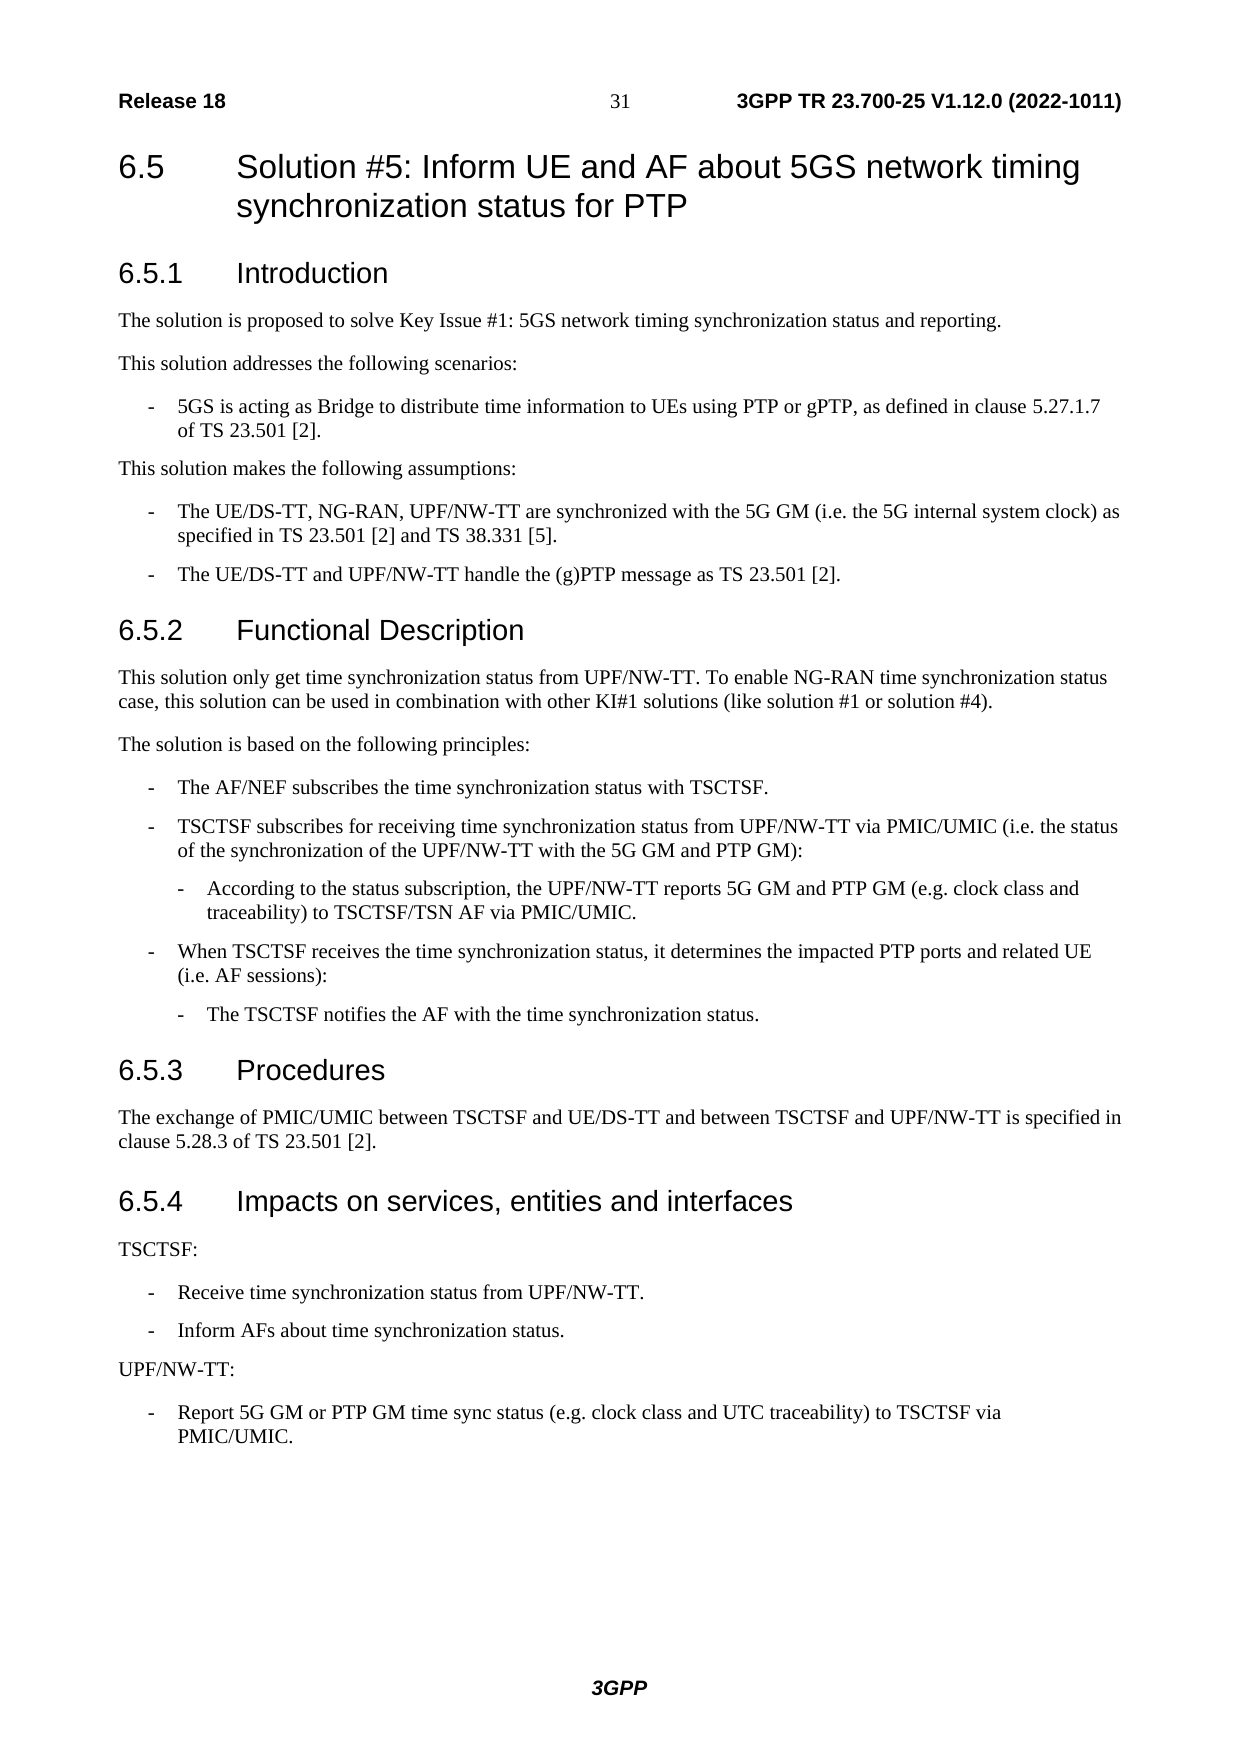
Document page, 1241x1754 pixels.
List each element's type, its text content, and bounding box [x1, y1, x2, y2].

text The exchange of PMIC/UMIC between TSCTSF and UE/DS-TT and between TSCTSF and UPF/NW-TT is specified in clause 5.28.3 of TS 23.501 [2]. [118, 1105, 1122, 1153]
text - Receive time synchronization status from UPF/NW-TT. [148, 1279, 1122, 1304]
text The solution is proposed to solve Key Issue #1: 5GS network timing synchronization status and reporting. [118, 308, 1122, 332]
subtitle 6.5.1 Introduction [118, 256, 1122, 289]
subtitle 6.5.4 Impacts on services, entities and interfaces [118, 1184, 1122, 1218]
text - The TSCTSF notifies the AF with the time synchronization status. [177, 1002, 1122, 1026]
text This solution makes the following assumptions: [118, 456, 1122, 480]
subtitle 6.5.2 Functional Description [118, 613, 1122, 646]
subtitle 6.5 Solution #5: Inform UE and AF about 5GS network timing synchronization status for PTP [118, 147, 1122, 224]
subtitle 6.5.3 Procedures [118, 1053, 1122, 1086]
text - The AF/NEF subscribes the time synchronization status with TSCTSF. [148, 775, 1122, 799]
text This solution addresses the following scenarios: [118, 351, 1122, 375]
text UPF/NW-TT: [118, 1357, 1122, 1381]
text This solution only get time synchronization status from UPF/NW-TT. To enable NG-RAN time synchronization status case, this solution can be used in combination with other KI#1 solutions (like solution #1 or solution #4). [118, 665, 1122, 713]
text - According to the status subscription, the UPF/NW-TT reports 5G GM and PTP GM (e.g. clock class and traceability) to TSCTSF/TSN AF via PMIC/UMIC. [177, 876, 1122, 924]
text - TSCTSF subscribes for receiving time synchronization status from UPF/NW-TT via PMIC/UMIC (i.e. the status of the synchronization of the UPF/NW-TT with the 5G GM and PTP GM): [148, 813, 1122, 862]
text - The UE/DS-TT, NG-RAN, UPF/NW-TT are synchronized with the 5G GM (i.e. the 5G internal system clock) as specified in TS 23.501 [2] and TS 38.331 [5]. [148, 499, 1122, 547]
text - Report 5G GM or PTP GM time sync status (e.g. clock class and UTC traceability) to TSCTSF via PMIC/UMIC. [148, 1400, 1122, 1448]
text - When TSCTSF receives the time synchronization status, it determines the impacted PTP ports and related UE (i.e. AF sessions): [148, 939, 1122, 987]
text The solution is based on the following principles: [118, 732, 1122, 756]
text - 5GS is acting as Bridge to distribute time information to UEs using PTP or gPTP, as defined in clause 5.27.1.7 of TS 23.501 [2]. [148, 393, 1122, 442]
text - Inform AFs about time synchronization status. [148, 1318, 1122, 1342]
text TSCTSF: [118, 1237, 1122, 1261]
text - The UE/DS-TT and UPF/NW-TT handle the (g)PTP message as TS 23.501 [2]. [148, 562, 1122, 586]
